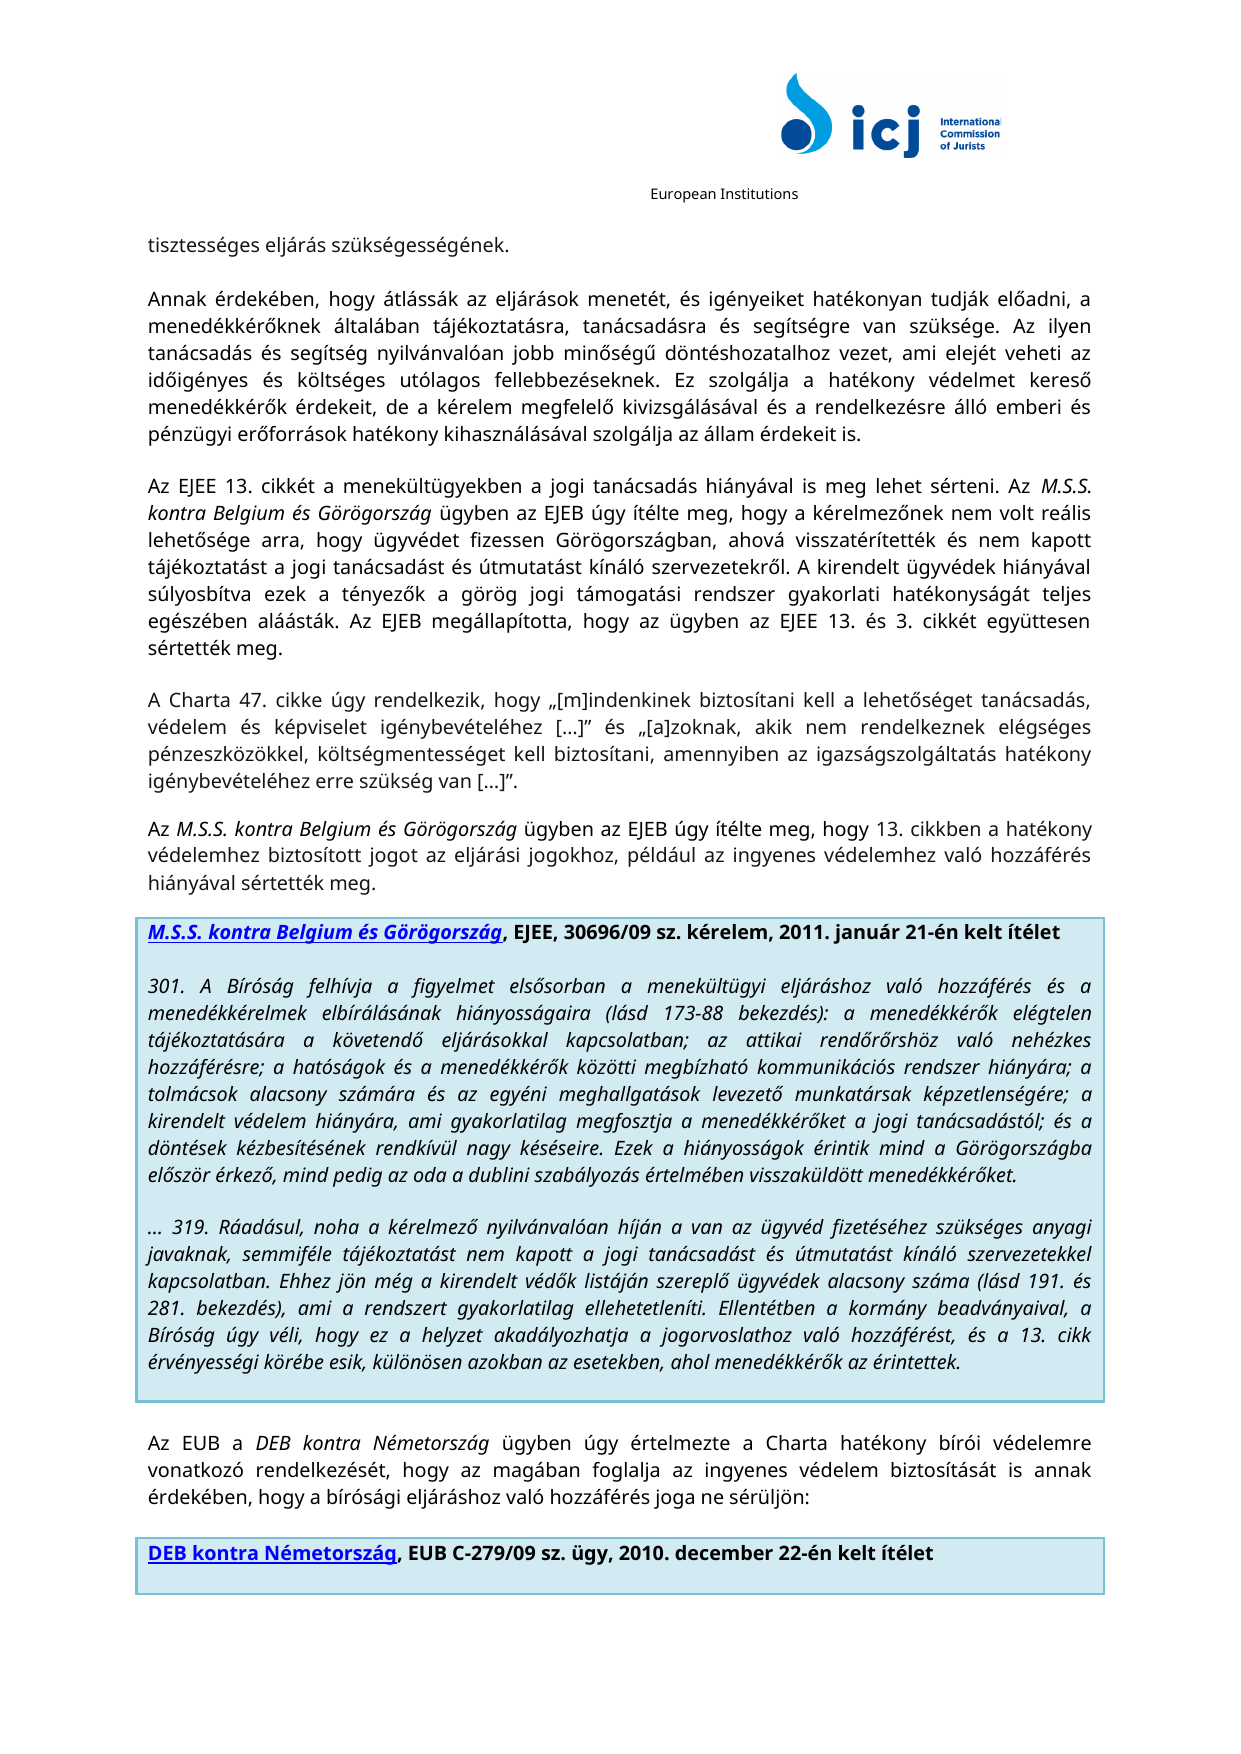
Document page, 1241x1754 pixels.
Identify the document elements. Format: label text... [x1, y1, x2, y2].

text Annak érdekében, hogy átlássák az eljárások menetét, és igényeiket hatékonyan tudják előadni, a menedékkérőknek általában tájékoztatásra, tanácsadásra és segítségre van szüksége. Az ilyen tanácsadás és segítség nyilvánvalóan jobb minőségű döntéshozatalhoz vezet, ami elejét veheti az időigényes és költséges utólagos fellebbezéseknek. Ez szolgálja a hatékony védelmet kereső menedékkérők érdekeit, de a kérelem megfelelő kivizsgálásával és a rendelkezésre álló emberi és pénzügyi erőforrások hatékony kihasználásával szolgálja az állam érdekeit is. [148, 285, 1093, 447]
text Az M.S.S. kontra Belgium és Görögország ügyben az EJEB úgy ítélte meg, hogy 13. cikkben a hatékony védelemhez biztosított jogot az eljárási jogokhoz, például az ingyenes védelemhez való hozzáférés hiányával sértették meg. [148, 815, 1093, 896]
text Az EUB a DEB kontra Németország ügyben úgy értelmezte a Charta hatékony bírói védelemre vonatkozó rendelkezését, hogy az magában foglalja az ingyenes védelem biztosítását is annak érdekében, hogy a bírósági eljáráshoz való hozzáférés joga ne sérüljön: [148, 1429, 1093, 1510]
table_header M.S.S. kontra Belgium és Görögország, EJEE, 30696/09 sz. kérelem, 2011. január 21-én kelt ítélet 301. A Bíróság felhívja a figyelmet elsősorban a menekültügyi eljáráshoz való hozzáférés és a menedékkérelmek elbírálásának hiányosságaira (lásd 173-88 bekezdés): a menedékkérők elégtelen tájékoztatására a követendő eljárásokkal kapcsolatban; az attikai rendőrőrshöz való nehézkes hozzáférésre; a hatóságok és a menedékkérők közötti megbízható kommunikációs rendszer hiányára; a tolmácsok alacsony számára és az egyéni meghallgatások levezető munkatársak képzetlenségére; a kirendelt védelem hiányára, ami gyakorlatilag megfosztja a menedékkérőket a jogi tanácsadástól; és a döntések kézbesítésének rendkívül nagy késéseire. Ezek a hiányosságok érintik mind a Görögországba először érkező, mind pedig az oda a dublini szabályozás értelmében visszaküldött menedékkérőket. … 319. Ráadásul, noha a kérelmező nyilvánvalóan híján a van az ügyvéd fizetéséhez szükséges anyagi javaknak, semmiféle tájékoztatást nem kapott a jogi tanácsadást és útmutatást kínáló szervezetekkel kapcsolatban. Ehhez jön még a kirendelt védők listáján szereplő ügyvédek alacsony száma (lásd 191. és 281. bekezdés), ami a rendszert gyakorlatilag ellehetetleníti. Ellentétben a kormány beadványaival, a Bíróság úgy véli, hogy ez a helyzet akadályozhatja a jogorvoslathoz való hozzáférést, és a 13. cikk érvényességi körébe esik, különösen azokban az esetekben, ahol menedékkérők az érintettek. [138, 919, 1103, 1400]
text Az EJEE 13. cikkét a menekültügyekben a jogi tanácsadás hiányával is meg lehet sérteni. Az M.S.S. kontra Belgium és Görögország ügyben az EJEB úgy ítélte meg, hogy a kérelmezőnek nem volt reális lehetősége arra, hogy ügyvédet fizessen Görögországban, ahová visszatérítették és nem kapott tájékoztatást a jogi tanácsadást és útmutatást kínáló szervezetekről. A kirendelt ügyvédek hiányával súlyosbítva ezek a tényezők a görög jogi támogatási rendszer gyakorlati hatékonyságát teljes egészében aláásták. Az EJEB megállapította, hogy az ügyben az EJEE 13. és 3. cikkét együttesen sértették meg. [148, 472, 1093, 661]
picture [781, 73, 1002, 158]
text A Charta 47. cikke úgy rendelkezik, hogy „[m]indenkinek biztosítani kell a lehetőséget tanácsadás, védelem és képviselet igénybevételéhez […]” és „[a]zoknak, akik nem rendelkeznek elégséges pénzeszközökkel, költségmentességet kell biztosítani, amennyiben az igazságszolgáltatás hatékony igénybevételéhez erre szükség van […]”. [148, 686, 1093, 794]
